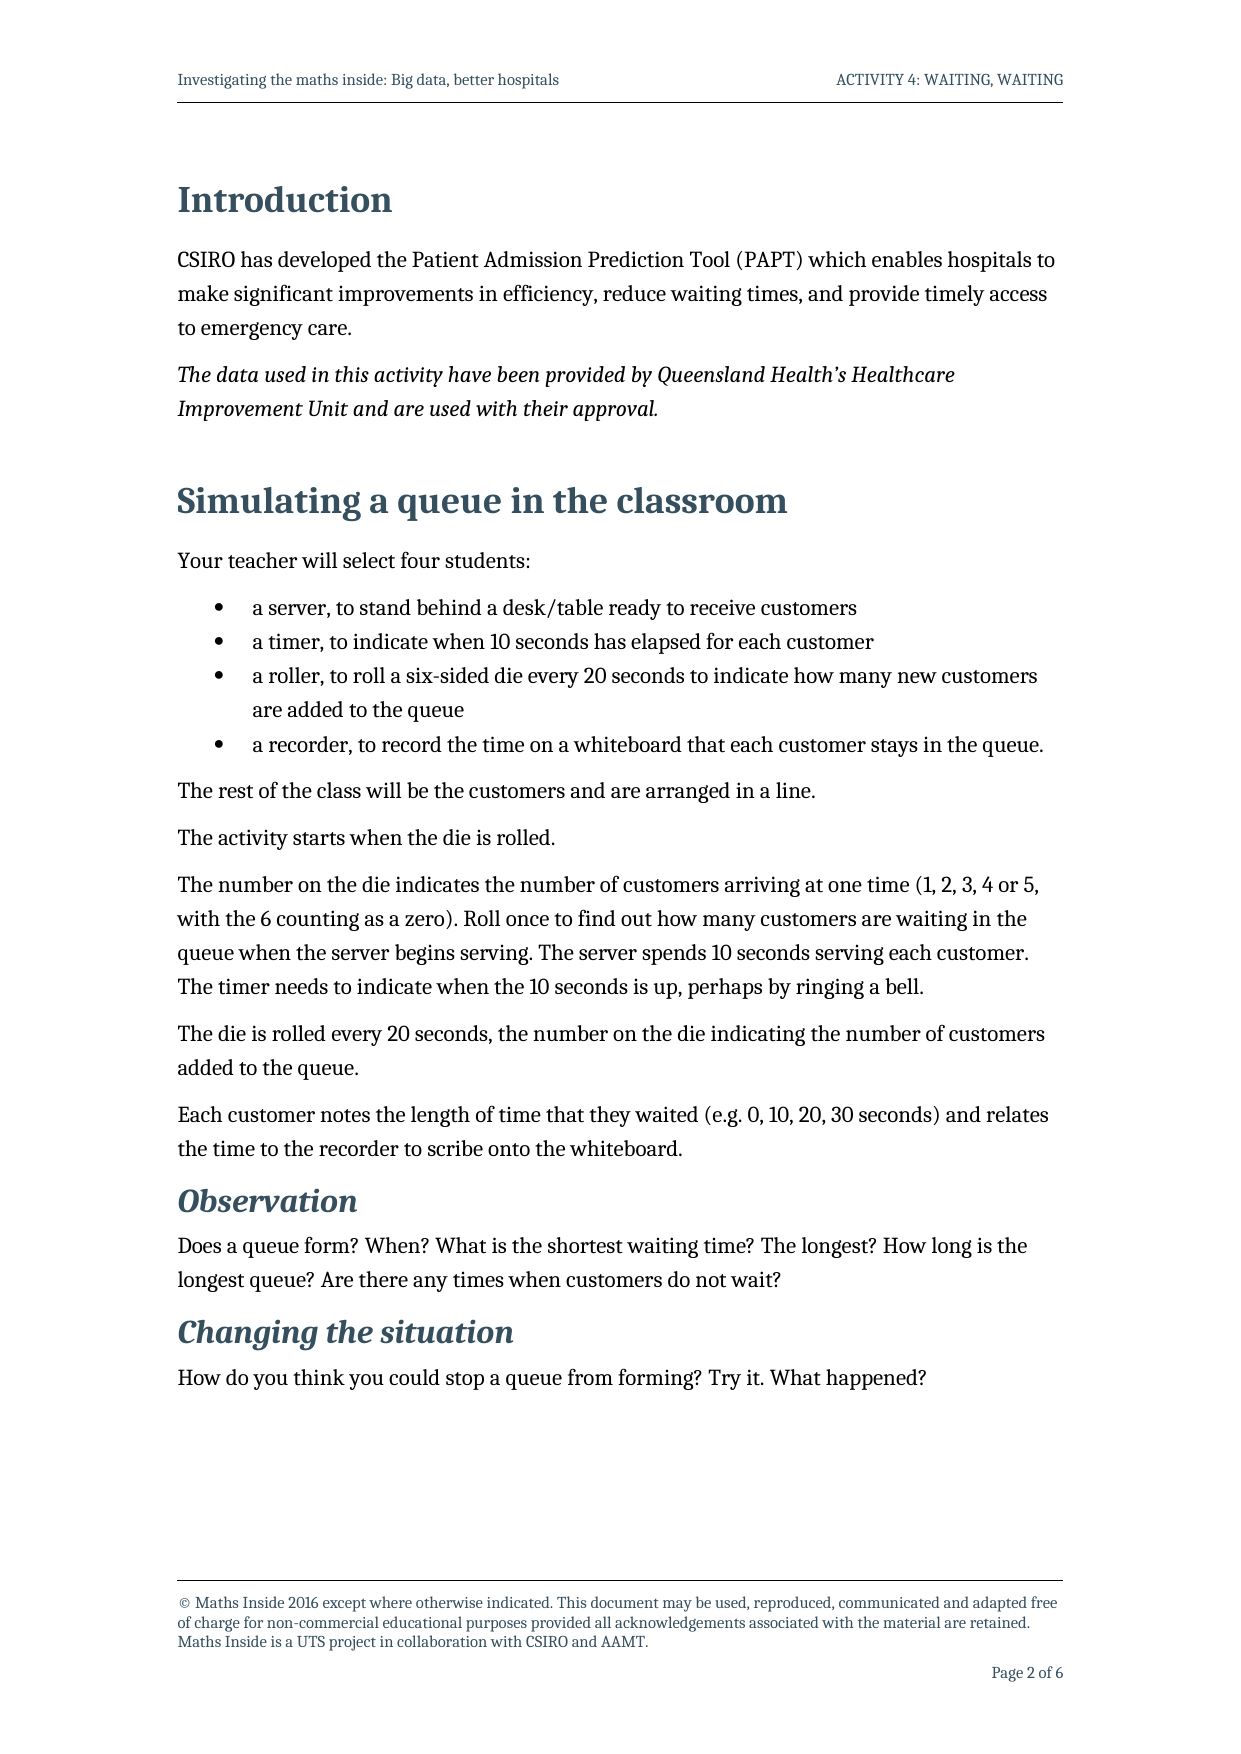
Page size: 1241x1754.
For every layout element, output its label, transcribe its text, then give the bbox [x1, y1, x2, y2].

list a recorder, to record the time on a whiteboard that each customer stays in the queue. [215, 731, 1063, 758]
text Each customer notes the length of time that they waited (e.g. 0, 10, 20, 30 seconds) and relates the time to the recorder to scribe onto the whiteboard. [177, 1101, 1063, 1162]
subtitle Changing the situation [177, 1314, 1063, 1352]
text Does a queue form? When? What is the shortest waiting time? The longest? How long is the longest queue? Are there any times when customers do not wait? [177, 1233, 1063, 1294]
subtitle Simulating a queue in the classroom [177, 480, 1063, 523]
list a timer, to indicate when 10 seconds has elapsed for each customer [215, 629, 1063, 655]
subtitle Observation [177, 1182, 1063, 1221]
list a roller, to roll a six-sided die every 20 seconds to indicate how many new customers are added to the queue [215, 663, 1063, 724]
subtitle Introduction [177, 178, 1063, 222]
text The activity starts when the die is rolled. [177, 825, 1063, 851]
text The rest of the class will be the customers and are arranged in a line. [177, 778, 1063, 804]
text How do you think you could stop a queue from forming? Try it. What happened? [177, 1365, 1063, 1391]
list a server, to stand behind a desk/table ready to receive customers [215, 595, 1063, 621]
text Your teacher will select four students: [177, 548, 1063, 574]
text CSIRO has developed the Patient Admission Prediction Tool (PAPT) which enables hospitals to make significant improvements in efficiency, reduce waiting times, and provide timely access to emergency care. [177, 247, 1063, 341]
text The data used in this activity have been provided by Queensland Health’s Healthcare Improvement Unit and are used with their approval. [177, 362, 1063, 422]
text The die is rolled every 20 seconds, the number on the die indicating the number of customers added to the queue. [177, 1021, 1063, 1081]
text The number on the die indicates the number of customers arriving at one time (1, 2, 3, 4 or 5, with the 6 counting as a zero). Roll once to find out how many customers are waiting in the queue when the server begins serving. The server spends 10 seconds serving each customer. The timer needs to indicate when the 10 seconds is up, perhaps by ringing a bell. [177, 871, 1063, 1000]
